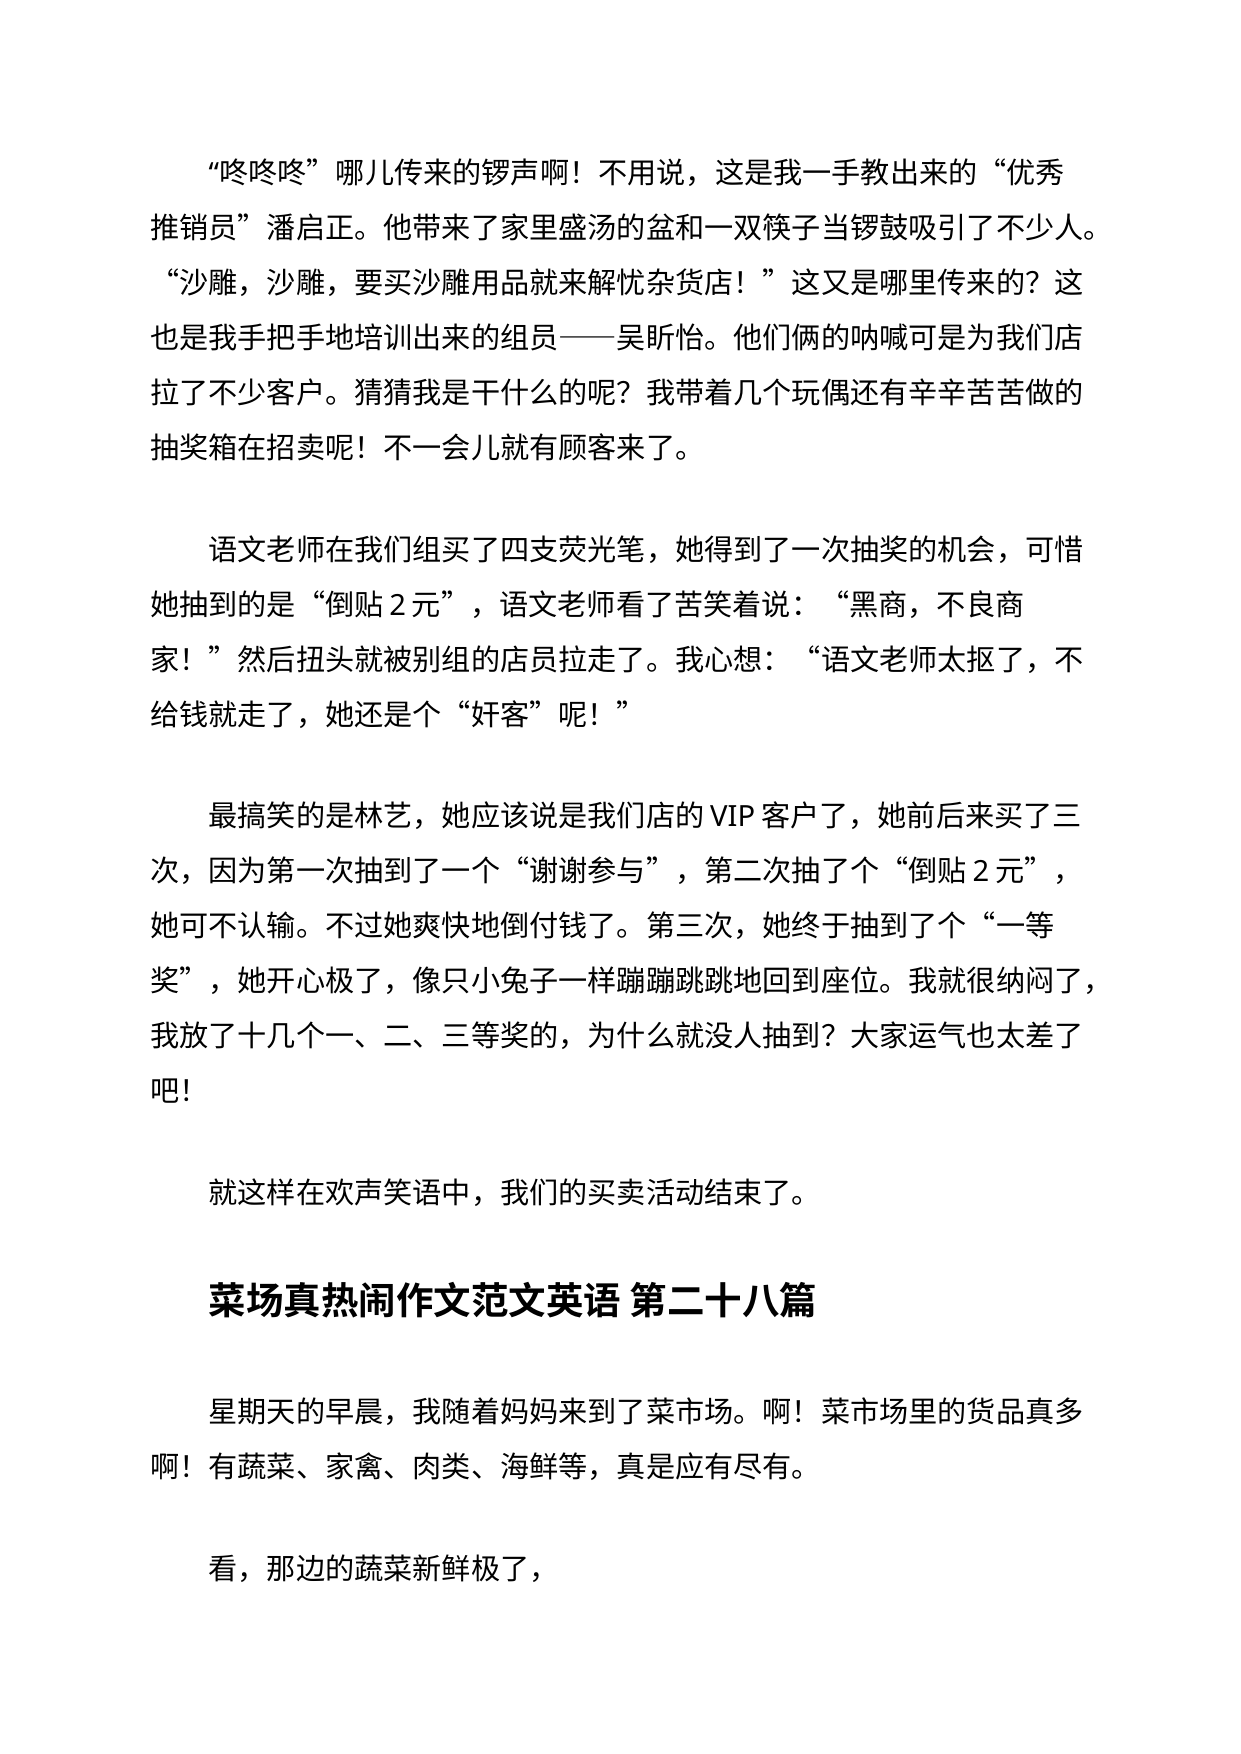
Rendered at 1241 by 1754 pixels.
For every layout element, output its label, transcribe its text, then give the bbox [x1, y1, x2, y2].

text 语文老师在我们组买了四支荧光笔，她得到了一次抽奖的机会，可惜她抽到的是“倒贴2元”，语文老师看了苦笑着说：“黑商，不良商家！”然后扭头就被别组的店员拉走了。我心想：“语文老师太抠了，不给钱就走了，她还是个“奸客”呢！” [150, 526, 1090, 733]
text 星期天的早晨，我随着妈妈来到了菜市场。啊！菜市场里的货品真多啊！有蔬菜、家禽、肉类、海鲜等，真是应有尽有。 [150, 1388, 1090, 1486]
text 菜场真热闹作文范文英语 第二十八篇 [150, 1271, 1090, 1325]
text 最搞笑的是林艺，她应该说是我们店的VIP客户了，她前后来买了三次，因为第一次抽到了一个“谢谢参与”，第二次抽了个“倒贴2元”，她可不认输。不过她爽快地倒付钱了。第三次，她终于抽到了个“一等奖”，她开心极了，像只小兔子一样蹦蹦跳跳地回到座位。我就很纳闷了，我放了十几个一、二、三等奖的，为什么就没人抽到？大家运气也太差了吧！ [150, 793, 1090, 1110]
text 就这样在欢声笑语中，我们的买卖活动结束了。 [150, 1169, 1090, 1212]
text 看，那边的蔬菜新鲜极了， [150, 1545, 1090, 1587]
text “咚咚咚”哪儿传来的锣声啊！不用说，这是我一手教出来的“优秀推销员”潘启正。他带来了家里盛汤的盆和一双筷子当锣鼓吸引了不少人。“沙雕，沙雕，要买沙雕用品就来解忧杂货店！”这又是哪里传来的？这也是我手把手地培训出来的组员——吴盺怡。他们俩的呐喊可是为我们店拉了不少客户。猜猜我是干什么的呢？我带着几个玩偶还有辛辛苦苦做的抽奖箱在招卖呢！不一会儿就有顾客来了。 [150, 150, 1090, 467]
